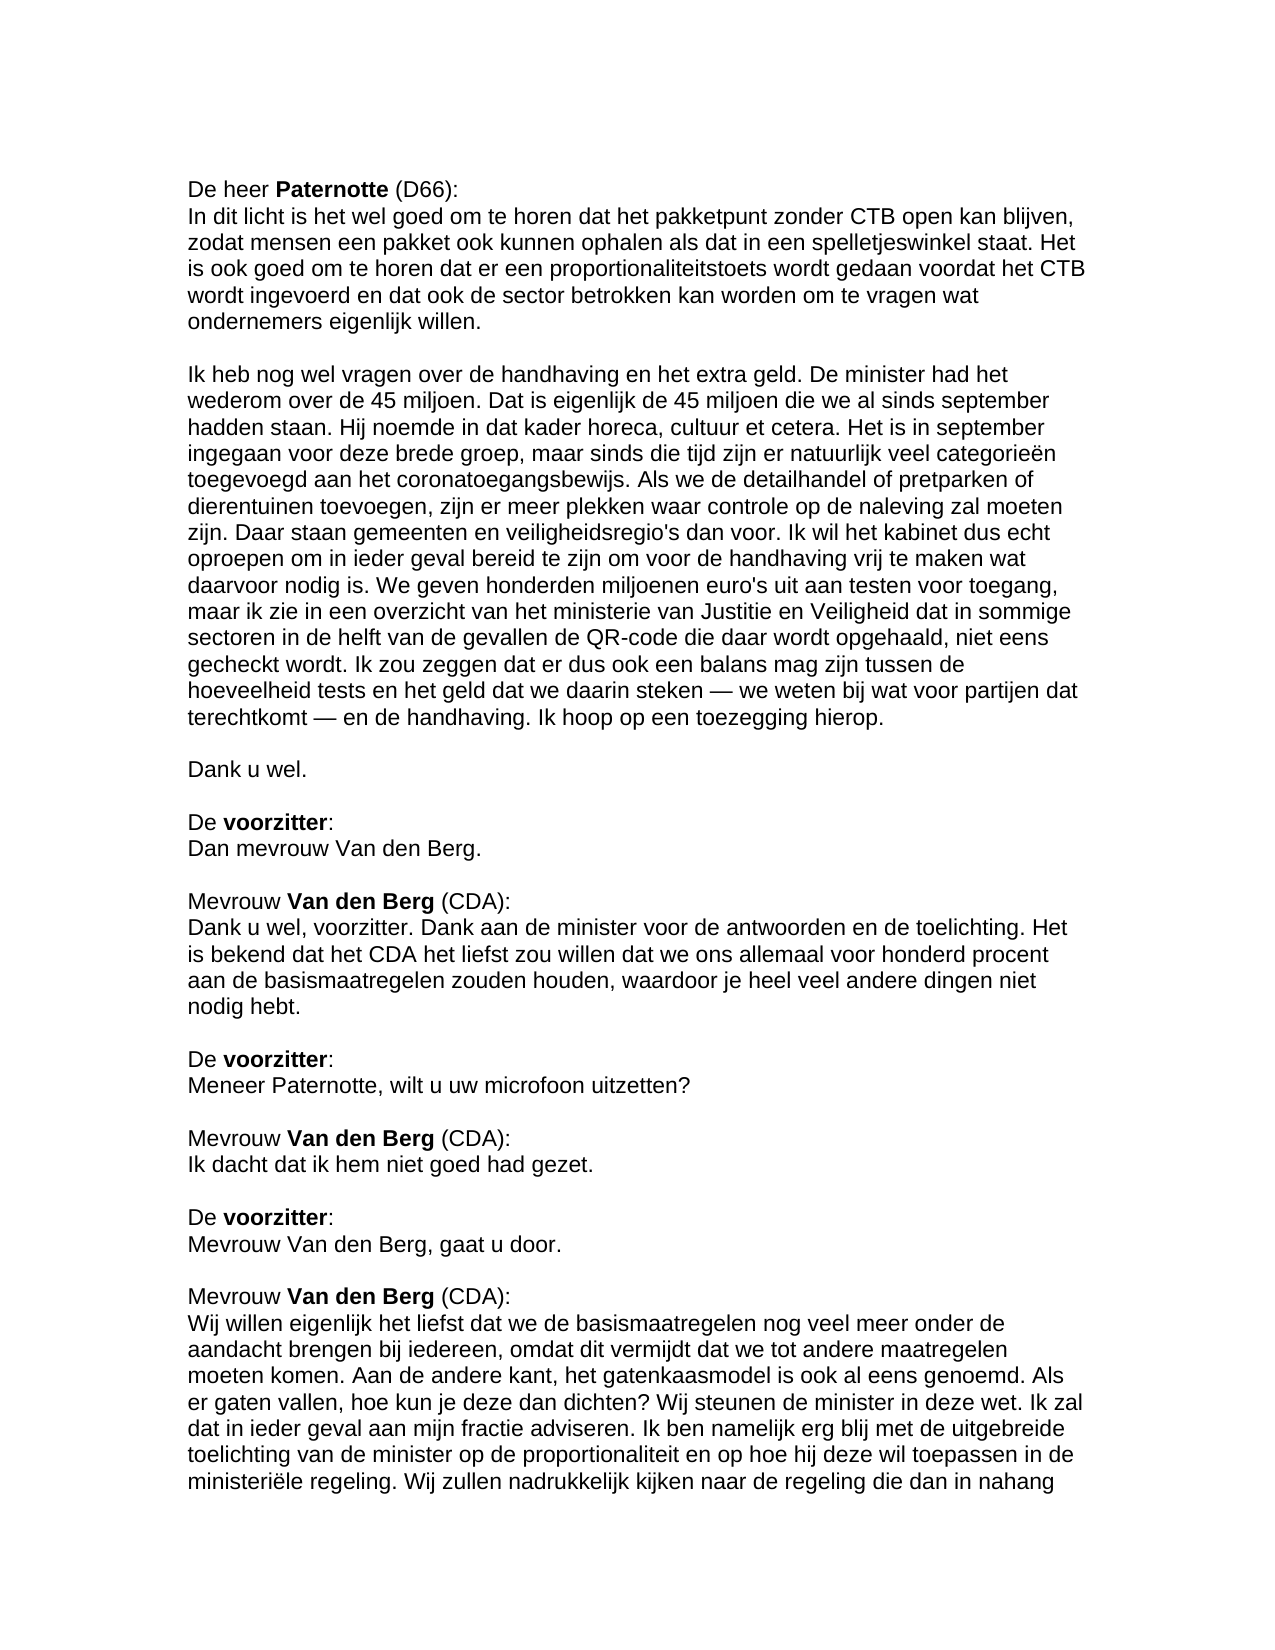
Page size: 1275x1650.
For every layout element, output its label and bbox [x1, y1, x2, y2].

text [187, 150, 1087, 1494]
